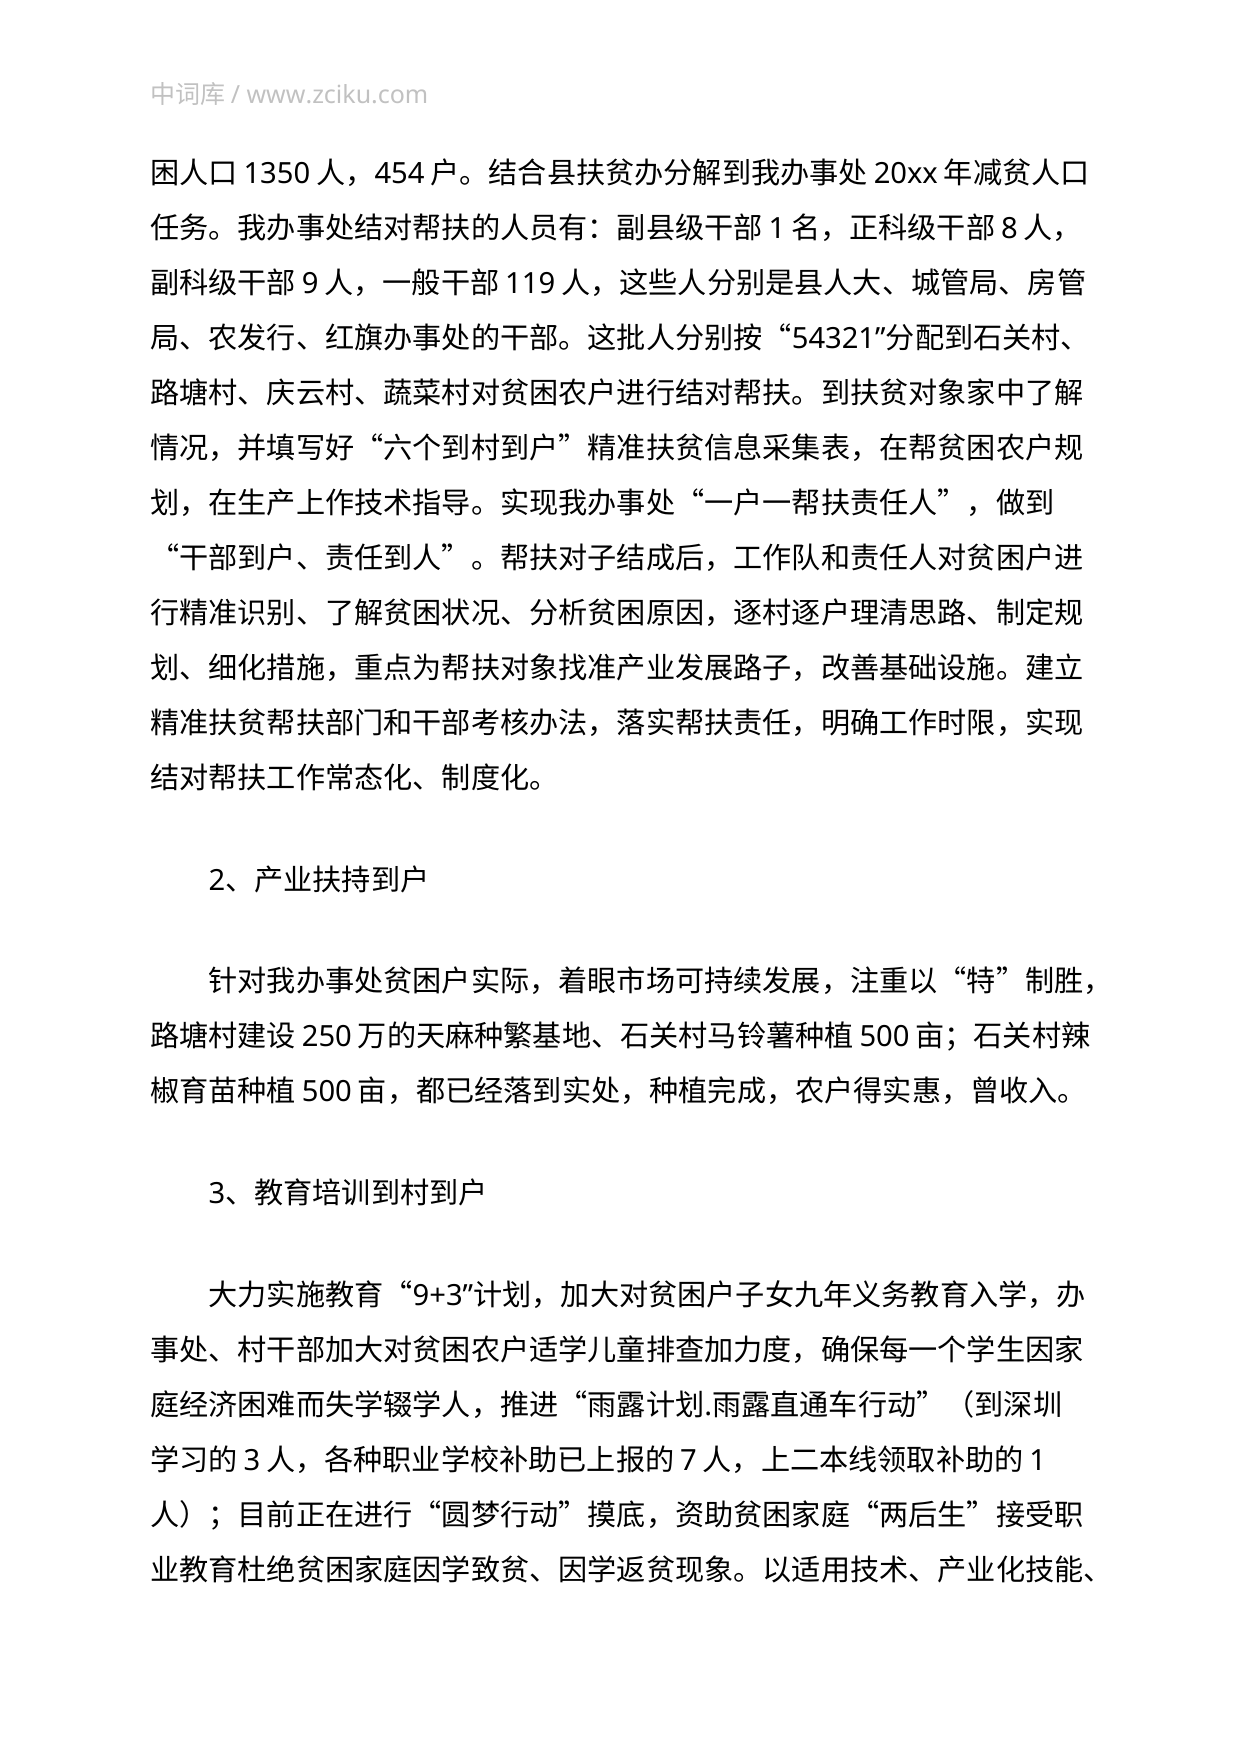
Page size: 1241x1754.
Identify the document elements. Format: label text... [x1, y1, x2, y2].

text 针对我办事处贫困户实际，着眼市场可持续发展，注重以“特”制胜，路塘村建设250万的天麻种繁基地、石关村马铃薯种植500亩；石关村辣椒育苗种植500亩，都已经落到实处，种植完成，农户得实惠，曾收入。 [150, 958, 1090, 1110]
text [150, 1272, 1090, 1589]
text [150, 150, 1090, 797]
text 3、教育培训到村到户 [150, 1170, 1090, 1212]
text 2、产业扶持到户 [150, 856, 1090, 898]
